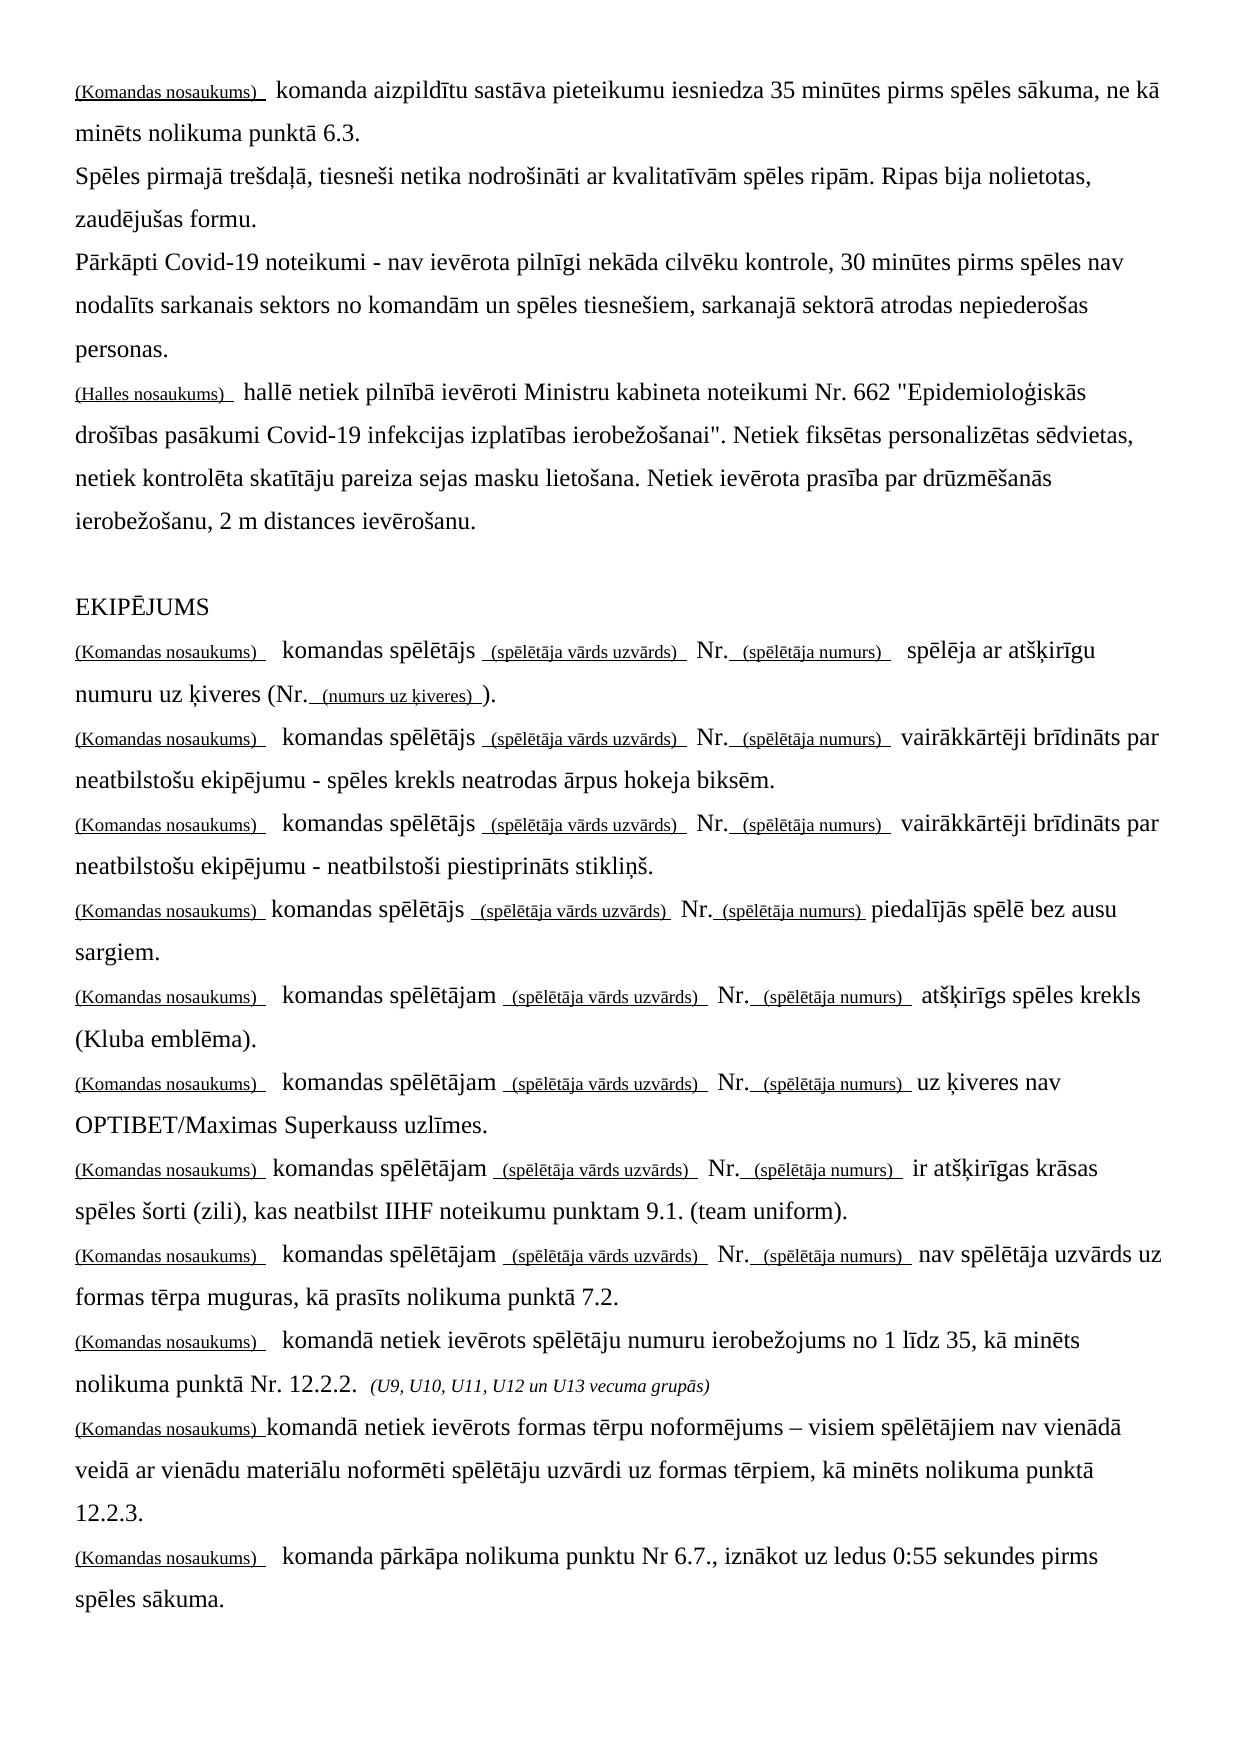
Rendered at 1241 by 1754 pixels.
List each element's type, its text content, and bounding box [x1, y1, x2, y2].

text (Halles nosaukums) hallē netiek pilnībā ievēroti Ministru kabineta noteikumi Nr. 662 "Epidemioloģiskās drošības pasākumi Covid-19 infekcijas izplatības ierobežošanai". Netiek fiksētas personalizētas sēdvietas, netiek kontrolēta skatītāju pareiza sejas masku lietošana. Netiek ievērota prasība par drūzmēšanās ierobežošanu, 2 m distances ievērošanu. [75, 377, 1165, 535]
text Pārkāpti Covid-19 noteikumi - nav ievērota pilnīgi nekāda cilvēku kontrole, 30 minūtes pirms spēles nav nodalīts sarkanais sektors no komandām un spēles tiesnešiem, sarkanajā sektorā atrodas nepiederošas personas. [75, 247, 1165, 362]
text (Komandas nosaukums) komandas spēlētājam (spēlētāja vārds uzvārds) Nr. (spēlētāja numurs) uz ķiveres nav OPTIBET/Maximas Superkauss uzlīmes. [75, 1067, 1165, 1139]
text (Komandas nosaukums) komandas spēlētājam (spēlētāja vārds uzvārds) Nr. (spēlētāja numurs) atšķirīgs spēles krekls (Kluba emblēma). [75, 981, 1165, 1052]
text Spēles pirmajā trešdaļā, tiesneši netika nodrošināti ar kvalitatīvām spēles ripām. Ripas bija nolietotas, zaudējušas formu. [75, 161, 1165, 233]
text (Komandas nosaukums) komandas spēlētājs (spēlētāja vārds uzvārds) Nr. (spēlētāja numurs) vairākkārtēji brīdināts par neatbilstošu ekipējumu - neatbilstoši piestiprināts stikliņš. [75, 808, 1165, 880]
text (Komandas nosaukums) komandas spēlētājs (spēlētāja vārds uzvārds) Nr. (spēlētāja numurs) vairākkārtēji brīdināts par neatbilstošu ekipējumu - spēles krekls neatrodas ārpus hokeja biksēm. [75, 722, 1165, 794]
text (Komandas nosaukums) komandas spēlētājs (spēlētāja vārds uzvārds) Nr. (spēlētāja numurs) spēlēja ar atšķirīgu numuru uz ķiveres (Nr. (numurs uz ķiveres) ). [75, 636, 1165, 707]
text (Komandas nosaukums) komandā netiek ievērots formas tērpu noformējums – visiem spēlētājiem nav vienādā veidā ar vienādu materiālu noformēti spēlētāju uzvārdi uz formas tērpiem, kā minēts nolikuma punktā 12.2.3. [75, 1412, 1165, 1527]
text (Komandas nosaukums) komandā netiek ievērots spēlētāju numuru ierobežojums no 1 līdz 35, kā minēts nolikuma punktā Nr. 12.2.2. (U9, U10, U11, U12 un U13 vecuma grupās) [75, 1326, 1165, 1397]
text (Komandas nosaukums) komandas spēlētājs (spēlētāja vārds uzvārds) Nr. (spēlētāja numurs) piedalījās spēlē bez ausu sargiem. [75, 894, 1165, 966]
text (Komandas nosaukums) komanda aizpildītu sastāva pieteikumu iesniedza 35 minūtes pirms spēles sākuma, ne kā minēts nolikuma punktā 6.3. [75, 75, 1165, 147]
text (Komandas nosaukums) komandas spēlētājam (spēlētāja vārds uzvārds) Nr. (spēlētāja numurs) nav spēlētāja uzvārds uz formas tērpa muguras, kā prasīts nolikuma punktā 7.2. [75, 1239, 1165, 1311]
text EKIPĒJUMS [75, 592, 1165, 621]
text (Komandas nosaukums) komandas spēlētājam (spēlētāja vārds uzvārds) Nr. (spēlētāja numurs) ir atšķirīgas krāsas spēles šorti (zili), kas neatbilst IIHF noteikumu punktam 9.1. (team uniform). [75, 1153, 1165, 1225]
text (Komandas nosaukums) komanda pārkāpa nolikuma punktu Nr 6.7., iznākot uz ledus 0:55 sekundes pirms spēles sākuma. [75, 1541, 1165, 1613]
